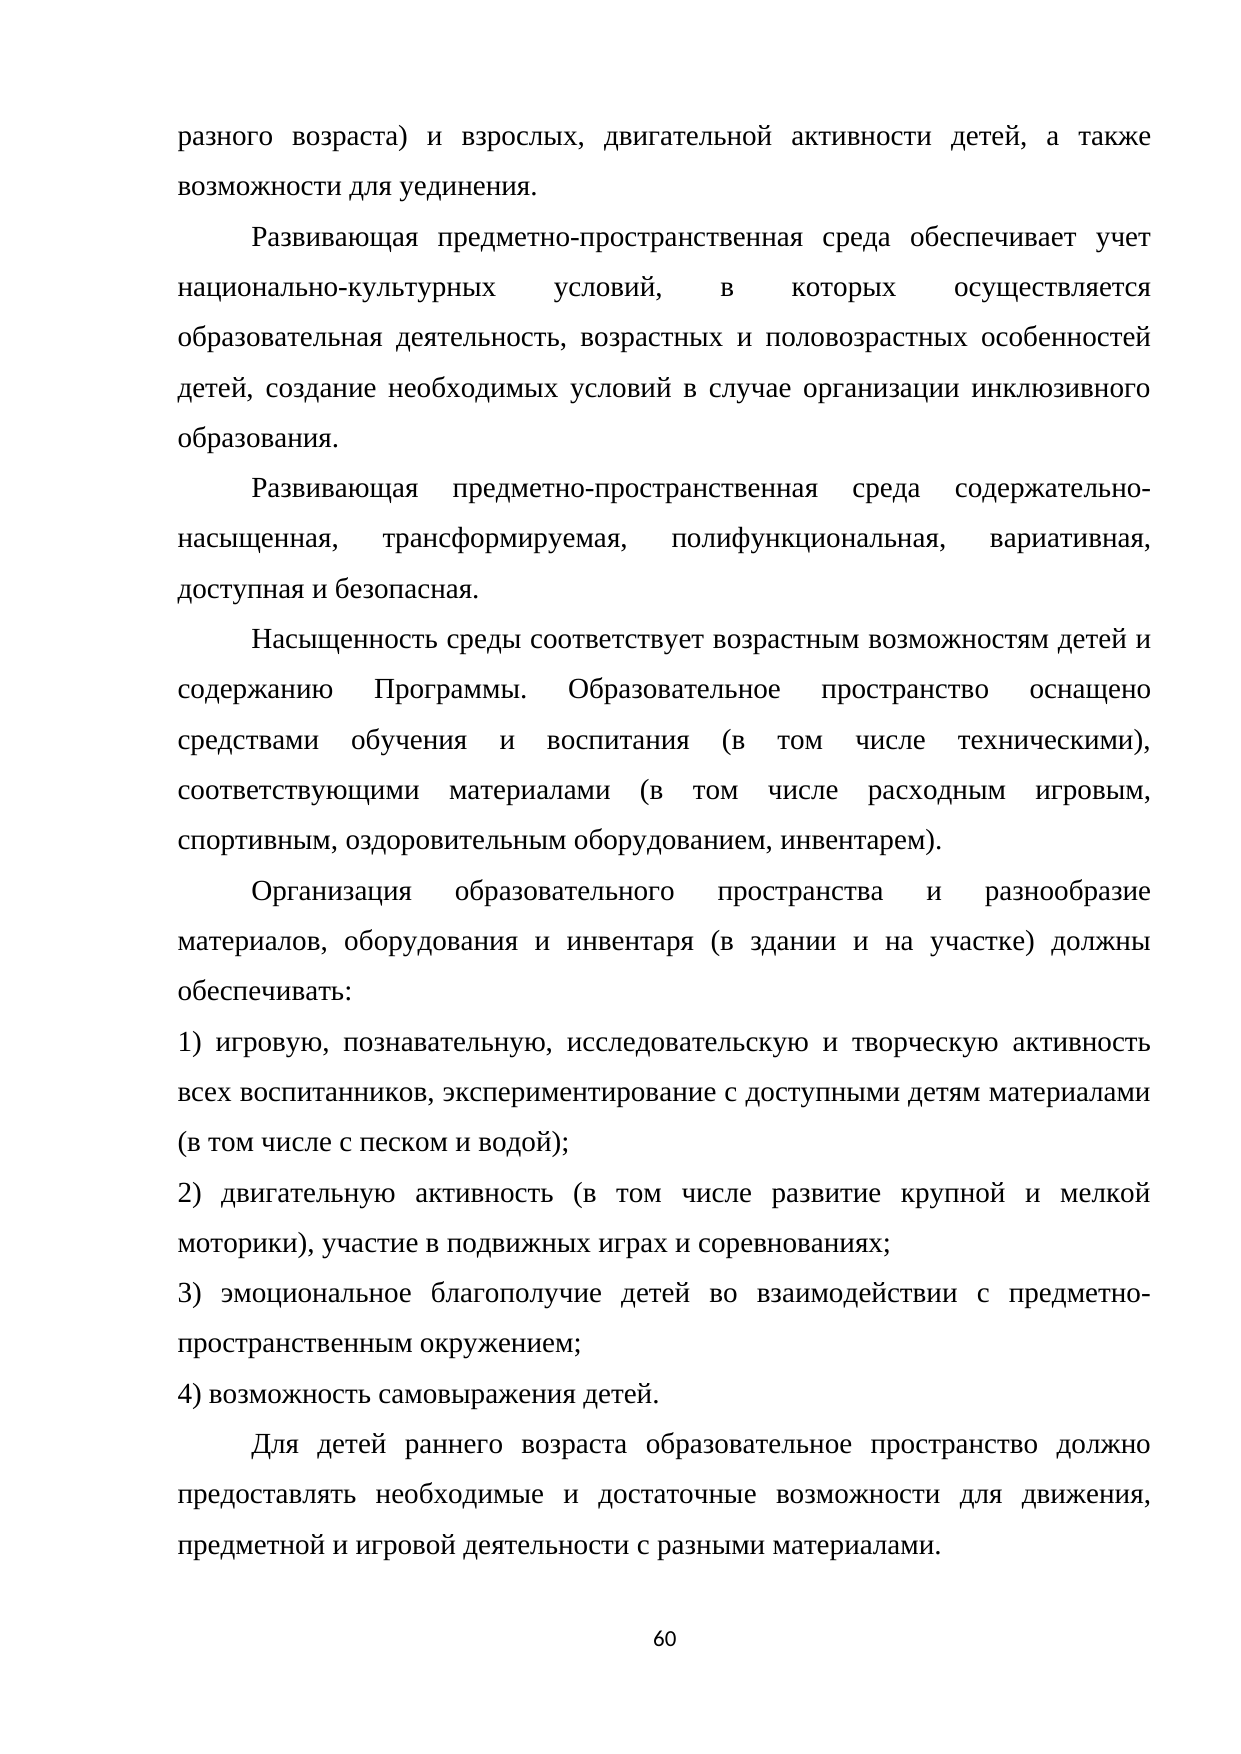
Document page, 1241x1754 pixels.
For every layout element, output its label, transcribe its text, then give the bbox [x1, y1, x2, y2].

text 3) эмоциональное благополучие детей во взаимодействии с предметно- пространственным окружением; [177, 1275, 1152, 1359]
text 4) возможность самовыражения детей. [177, 1376, 1152, 1409]
text Развивающая предметно-пространственная среда обеспечивает учет национально-культурных условий, в которых осуществляется образовательная деятельность, возрастных и половозрастных особенностей детей, создание необходимых условий в случае организации инклюзивного образования. [177, 219, 1152, 453]
text Для детей раннего возраста образовательное пространство должно предоставлять необходимые и достаточные возможности для движения, предметной и игровой деятельности с разными материалами. [177, 1426, 1152, 1560]
text Насыщенность среды соответствует возрастным возможностям детей и содержанию Программы. Образовательное пространство оснащено средствами обучения и воспитания (в том числе техническими), соответствующими материалами (в том числе расходным игровым, спортивным, оздоровительным оборудованием, инвентарем). [177, 621, 1152, 856]
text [177, 118, 1152, 202]
text 2) двигательную активность (в том числе развитие крупной и мелкой моторики), участие в подвижных играх и соревнованиях; [177, 1175, 1152, 1258]
text Развивающая предметно-пространственная среда содержательно-насыщенная, трансформируемая, полифункциональная, вариативная, доступная и безопасная. [177, 470, 1152, 604]
text Организация образовательного пространства и разнообразие материалов, оборудования и инвентаря (в здании и на участке) должны обеспечивать: [177, 873, 1152, 1007]
text 1) игровую, познавательную, исследовательскую и творческую активность всех воспитанников, экспериментирование с доступными детям материалами (в том числе с песком и водой); [177, 1024, 1152, 1158]
